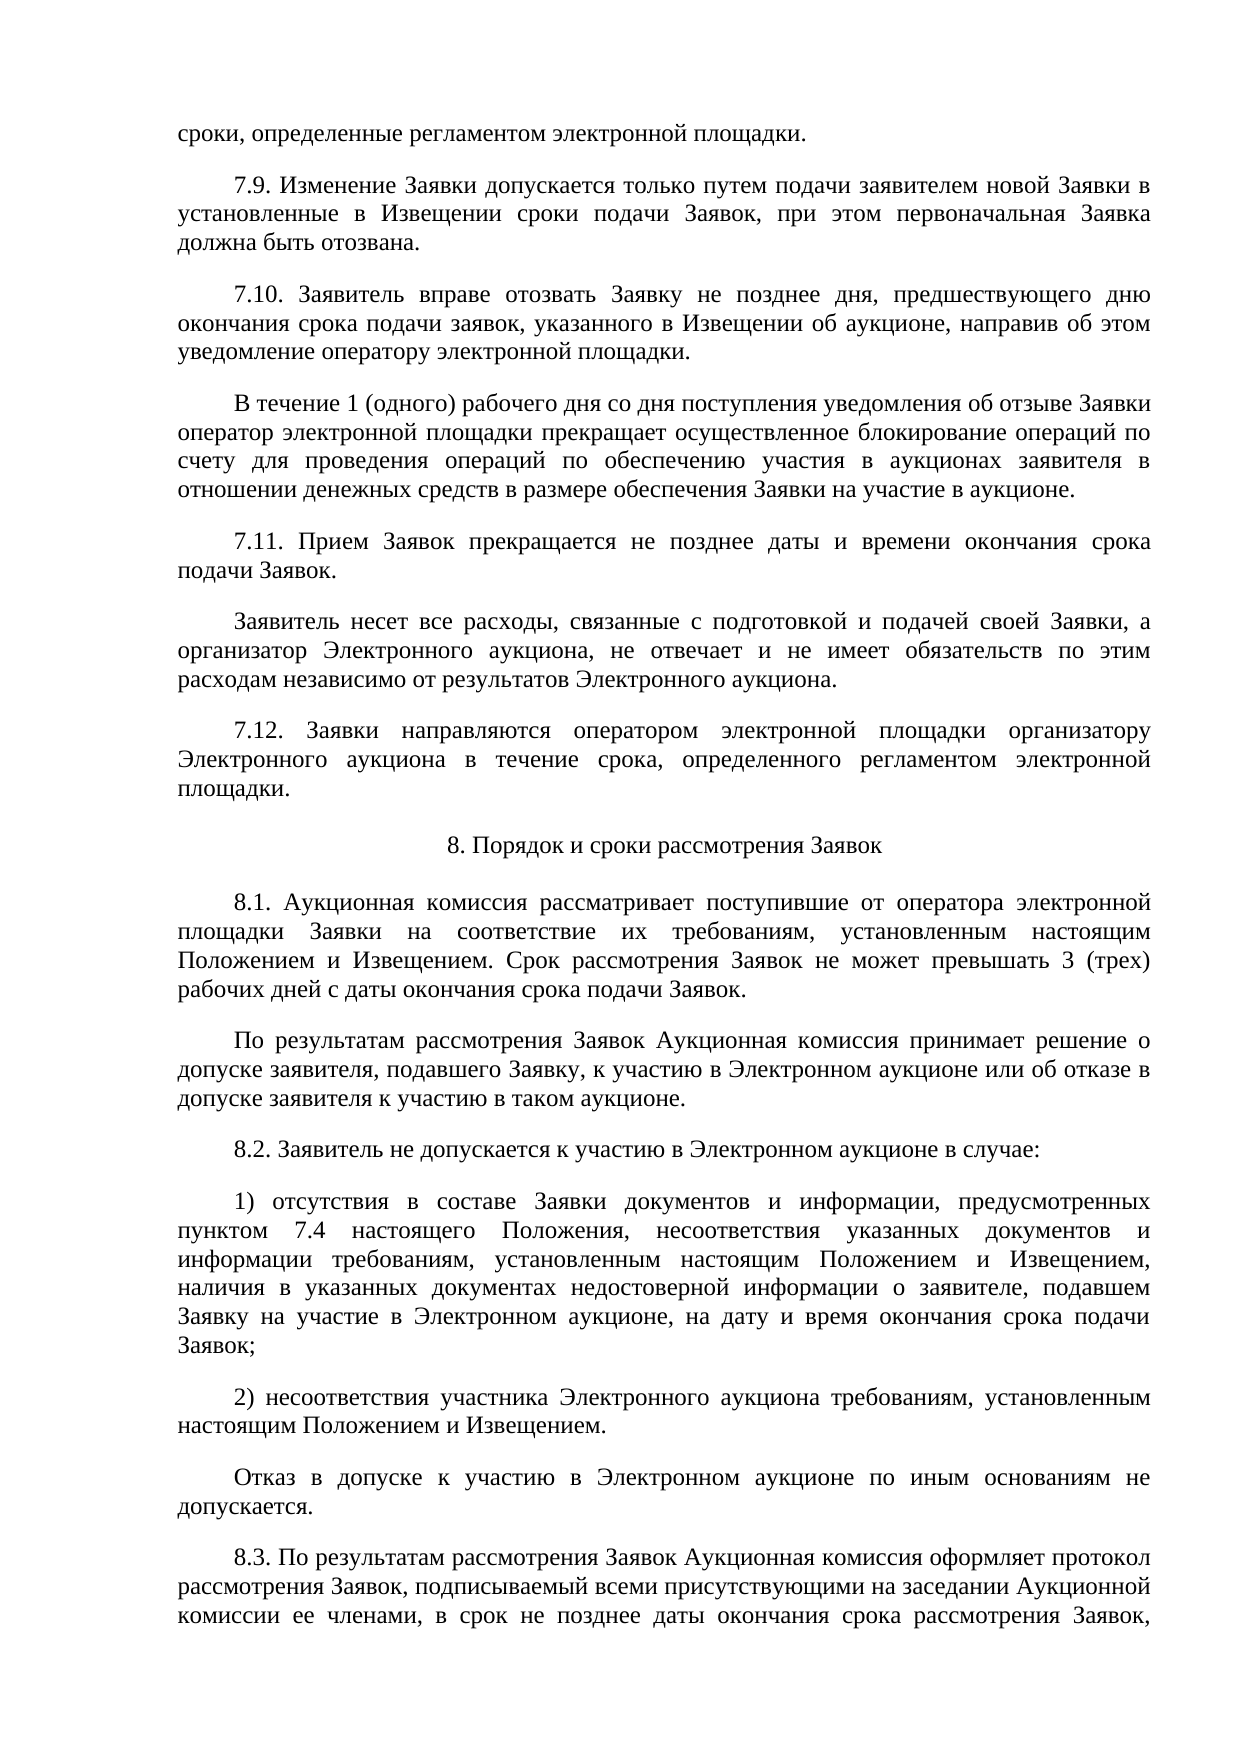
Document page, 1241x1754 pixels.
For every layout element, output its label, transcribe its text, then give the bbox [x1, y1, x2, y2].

text 2) несоответствия участника Электронного аукциона требованиям, установленным настоящим Положением и Извещением. [177, 1382, 1152, 1439]
text В течение 1 (одного) рабочего дня со дня поступления уведомления об отзыве Заявки оператор электронной площадки прекращает осуществленное блокирование операций по счету для проведения операций по обеспечению участия в аукционах заявителя в отношении денежных средств в размере обеспечения Заявки на участие в аукционе. [177, 388, 1152, 503]
text 8.1. Аукционная комиссия рассматривает поступившие от оператора электронной площадки Заявки на соответствие их требованиям, установленным настоящим Положением и Извещением. Срок рассмотрения Заявок не может превышать 3 (трех) рабочих дней с даты окончания срока подачи Заявок. [177, 887, 1152, 1002]
text 1) отсутствия в составе Заявки документов и информации, предусмотренных пунктом 7.4 настоящего Положения, несоответствия указанных документов и информации требованиям, установленным настоящим Положением и Извещением, наличия в указанных документах недостоверной информации о заявителе, подавшем Заявку на участие в Электронном аукционе, на дату и время окончания срока подачи Заявок; [177, 1186, 1152, 1359]
text Заявитель несет все расходы, связанные с подготовкой и подачей своей Заявки, а организатор Электронного аукциона, не отвечает и не имеет обязательств по этим расходам независимо от результатов Электронного аукциона. [177, 606, 1152, 693]
text По результатам рассмотрения Заявок Аукционная комиссия принимает решение о допуске заявителя, подавшего Заявку, к участию в Электронном аукционе или об отказе в допуске заявителя к участию в таком аукционе. [177, 1025, 1152, 1112]
text 7.10. Заявитель вправе отозвать Заявку не позднее дня, предшествующего дню окончания срока подачи заявок, указанного в Извещении об аукционе, направив об этом уведомление оператору электронной площадки. [177, 279, 1152, 365]
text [177, 118, 1152, 147]
text 7.11. Прием Заявок прекращается не позднее даты и времени окончания срока подачи Заявок. [177, 526, 1152, 583]
text 7.12. Заявки направляются оператором электронной площадки организатору Электронного аукциона в течение срока, определенного регламентом электронной площадки. [177, 716, 1152, 802]
text 7.9. Изменение Заявки допускается только путем подачи заявителем новой Заявки в установленные в Извещении сроки подачи Заявок, при этом первоначальная Заявка должна быть отозвана. [177, 170, 1152, 256]
text Отказ в допуске к участию в Электронном аукционе по иным основаниям не допускается. [177, 1462, 1152, 1519]
text 8.2. Заявитель не допускается к участию в Электронном аукционе в случае: [177, 1134, 1152, 1163]
text 8. Порядок и сроки рассмотрения Заявок [177, 830, 1152, 859]
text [177, 1542, 1152, 1629]
